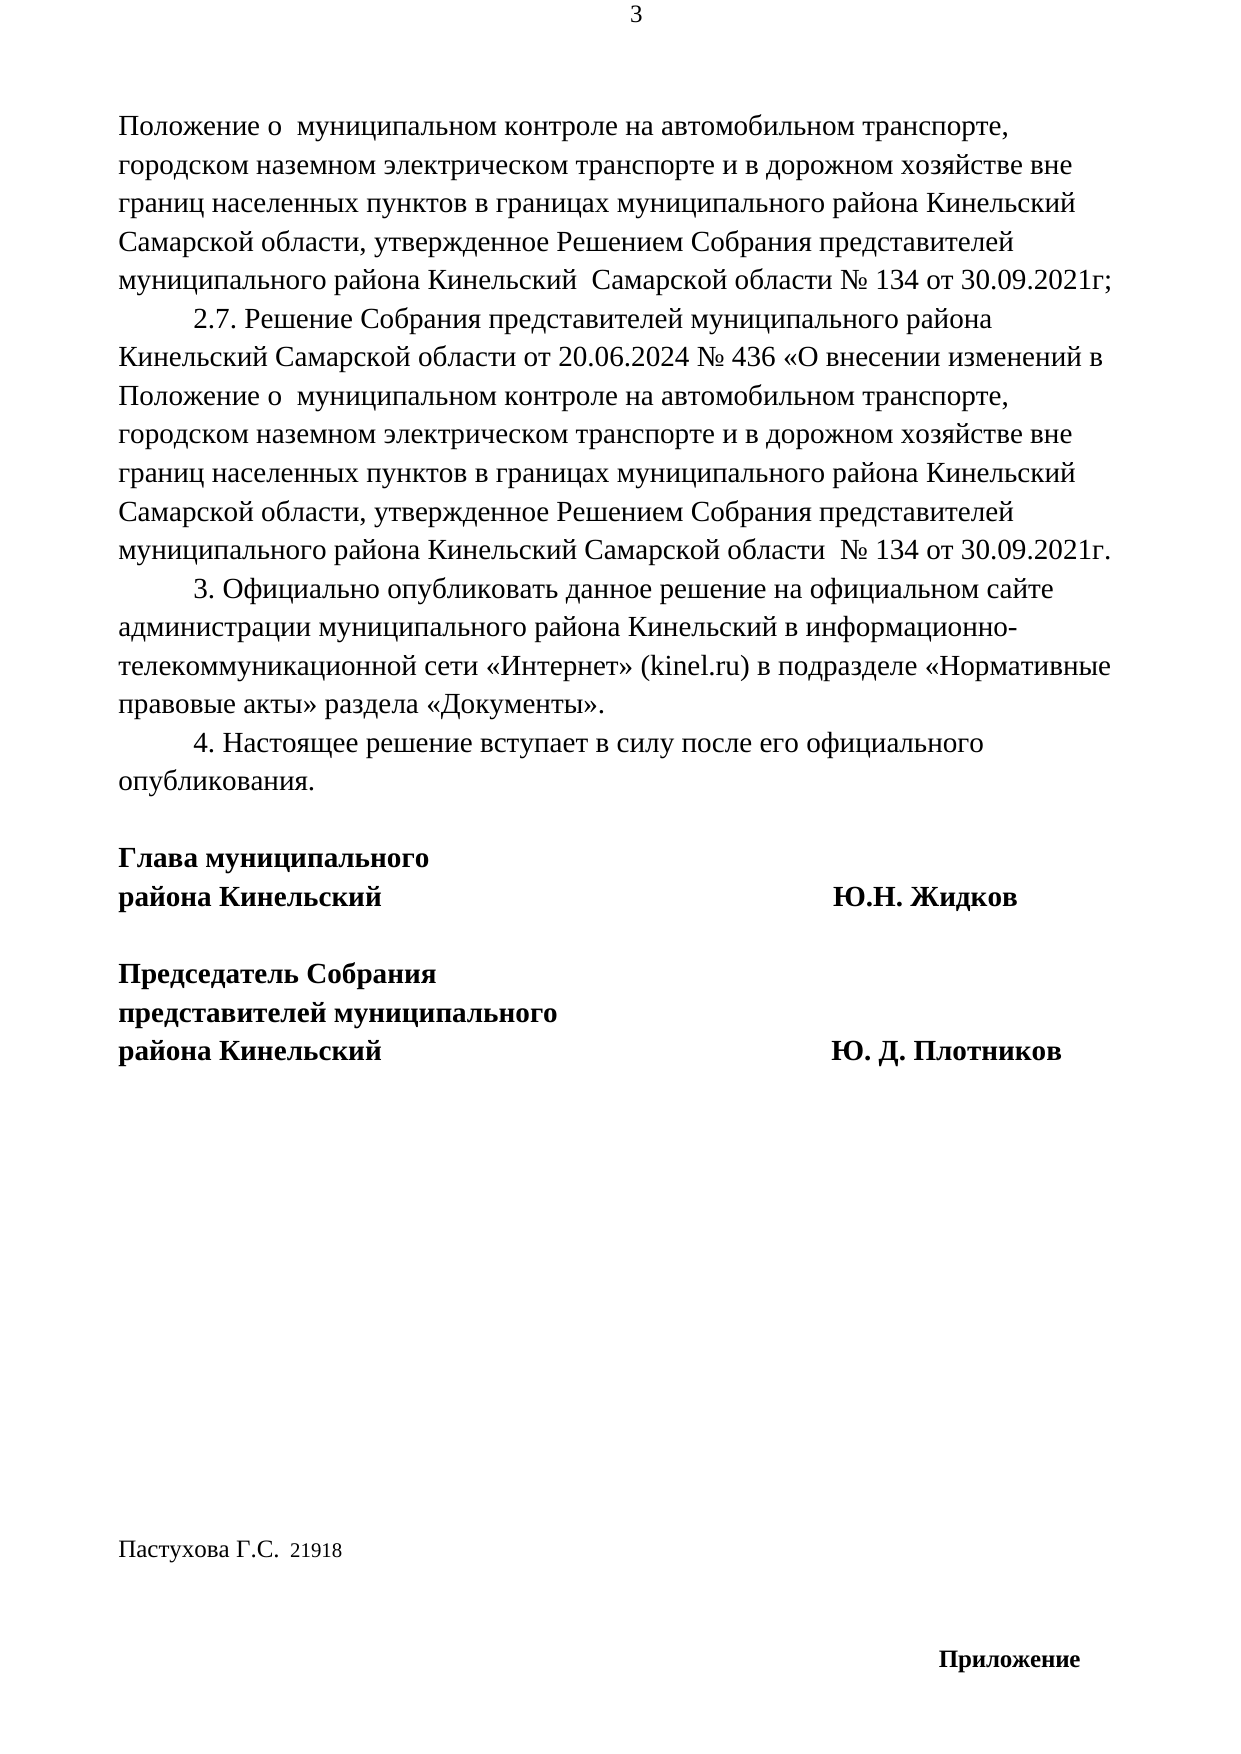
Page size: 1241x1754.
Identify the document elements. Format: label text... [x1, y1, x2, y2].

text 3. Официально опубликовать данное решение на официальном сайте администрации муниципального района Кинельский в информационно-телекоммуникационной сети «Интернет» (kinel.ru) в подразделе «Нормативные правовые акты» раздела «Документы». [118, 571, 1122, 720]
text Председатель Собрания [118, 956, 1122, 990]
text Пастухова Г.С. 21918 [118, 1534, 1122, 1563]
text района Кинельский Ю. Д. Плотников [118, 1033, 1122, 1067]
text района Кинельский Ю.Н. Жидков [118, 879, 1122, 913]
text 2.7. Решение Собрания представителей муниципального района Кинельский Самарской области от 20.06.2024 № 436 «О внесении изменений в Положение о муниципальном контроле на автомобильном транспорте, городском наземном электрическом транспорте и в дорожном хозяйстве вне границ населенных пунктов в границах муниципального района Кинельский Самарской области, утвержденное Решением Собрания представителей муниципального района Кинельский Самарской области № 134 от 30.09.2021г. [118, 301, 1122, 566]
text представителей муниципального [118, 995, 1122, 1028]
text Приложение [118, 1644, 1080, 1673]
text Глава муниципального [118, 841, 1122, 874]
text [118, 108, 1122, 296]
text 4. Настоящее решение вступает в силу после его официального опубликования. [118, 725, 1122, 797]
